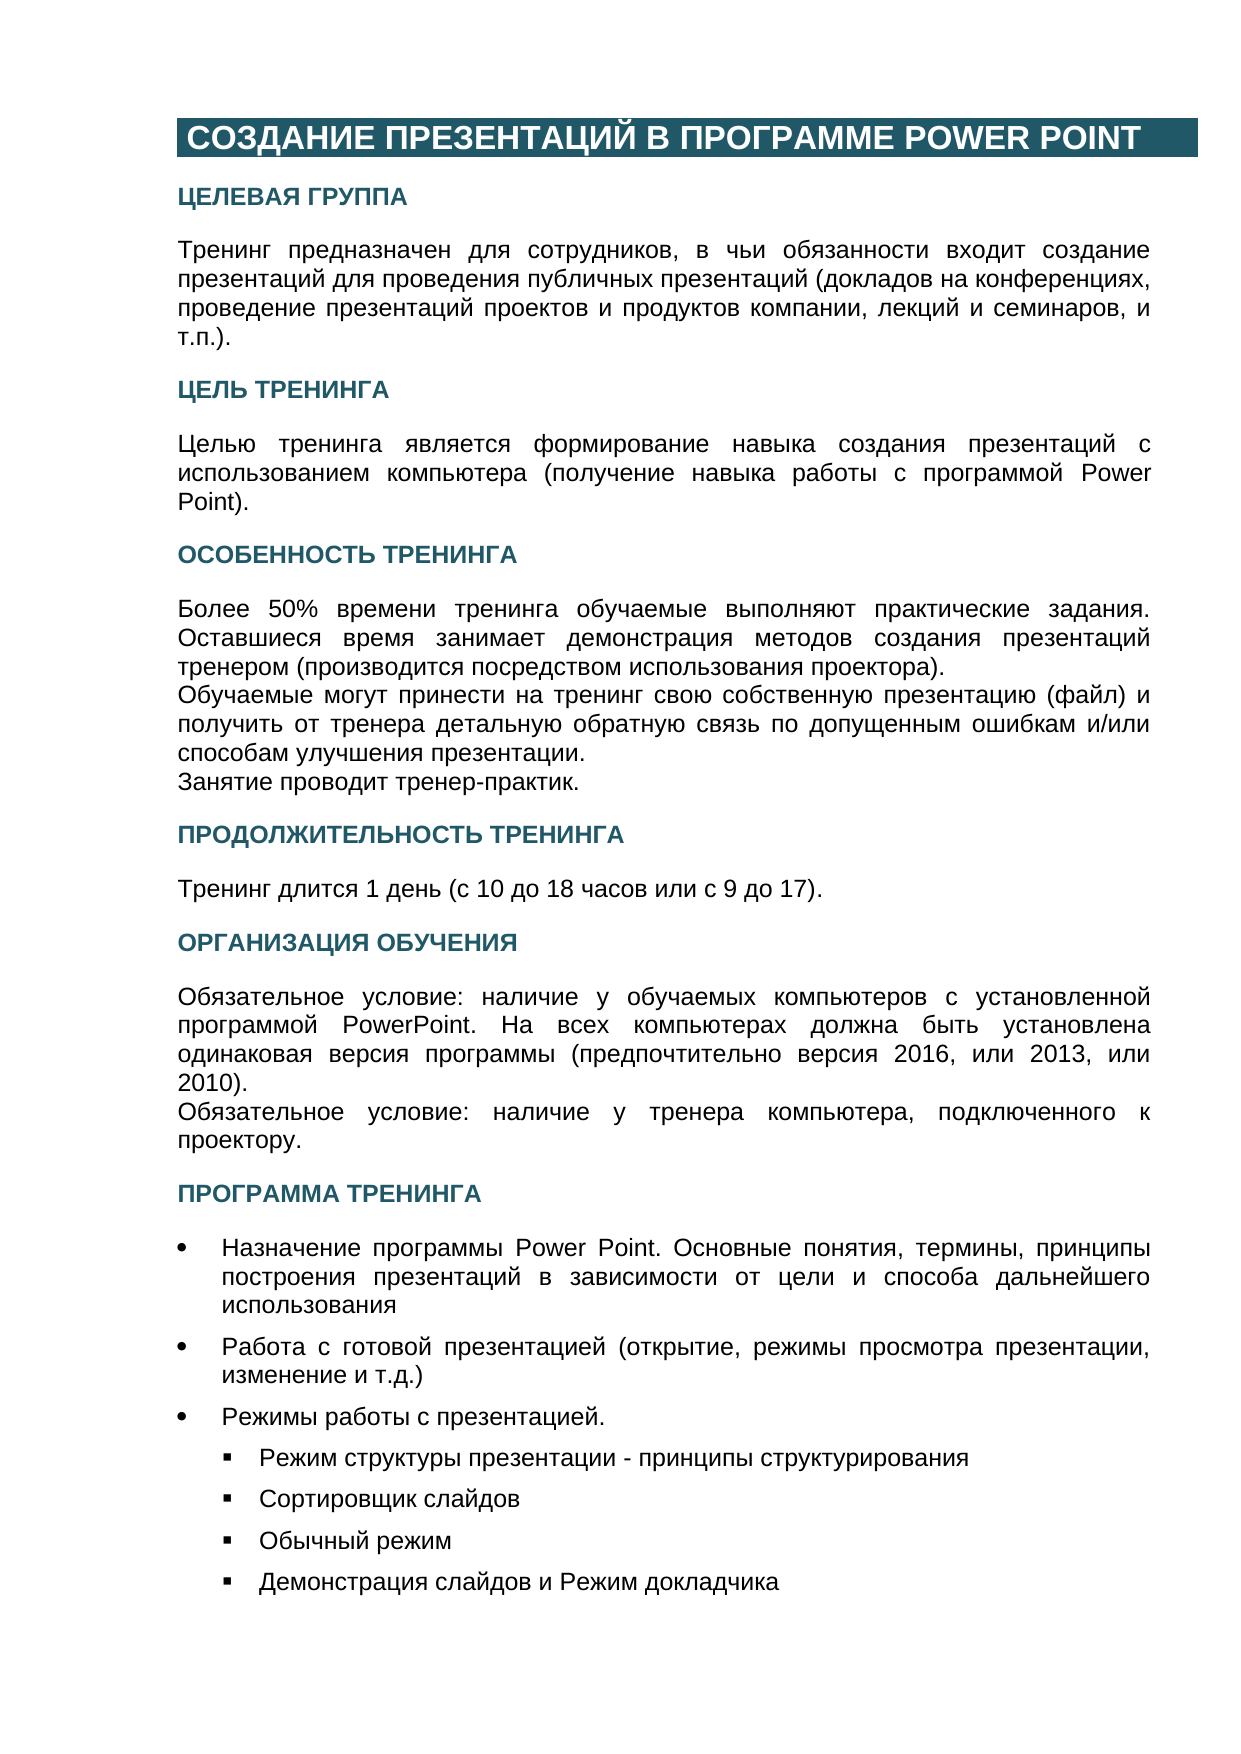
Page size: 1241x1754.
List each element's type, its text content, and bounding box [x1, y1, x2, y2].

text Тренинг длится 1 день (с 10 до 18 часов или с 9 до 17). [177, 874, 1152, 903]
list Режим структуры презентации - принципы структурирования [221, 1443, 1152, 1472]
text Занятие проводит тренер-практик. [177, 767, 1152, 795]
text ЦЕЛЬ ТРЕНИНГА [177, 375, 1152, 404]
text ПРОДОЛЖИТЕЛЬНОСТЬ ТРЕНИНГА [177, 820, 1152, 849]
text Обязательное условие: наличие у тренера компьютера, подключенного к проектору. [177, 1097, 1152, 1154]
list Обычный режим [221, 1526, 1152, 1555]
list Сортировщик слайдов [221, 1484, 1152, 1513]
text Тренинг предназначен для сотрудников, в чьи обязанности входит создание презентаций для проведения публичных презентаций (докладов на конференциях, проведение презентаций проектов и продуктов компании, лекций и семинаров, и т.п.). [177, 235, 1152, 350]
text ЦЕЛЕВАЯ ГРУППА [177, 182, 1152, 210]
list Режимы работы с презентацией. [177, 1402, 1152, 1431]
text Целью тренинга является формирование навыка создания презентаций с использованием компьютера (получение навыка работы с программой Power Point). [177, 429, 1152, 515]
text Обязательное условие: наличие у обучаемых компьютеров с установленной программой PowerPoint. На всех компьютерах должна быть установлена одинаковая версия программы (предпочтительно версия 2016, или 2013, или 2010). [177, 982, 1152, 1097]
text Более 50% времени тренинга обучаемые выполняют практические задания. Оставшиеся время занимает демонстрация методов создания презентаций тренером (производится посредством использования проектора). [177, 594, 1152, 680]
text Обучаемые могут принести на тренинг свою собственную презентацию (файл) и получить от тренера детальную обратную связь по допущенным ошибкам и/или способам улучшения презентации. [177, 680, 1152, 767]
text ОРГАНИЗАЦИЯ ОБУЧЕНИЯ [177, 928, 1152, 957]
list Работа с готовой презентацией (открытие, режимы просмотра презентации, изменение и т.д.) [177, 1332, 1152, 1389]
list Назначение программы Power Point. Основные понятия, термины, принципы построения презентаций в зависимости от цели и способа дальнейшего использования [177, 1233, 1152, 1319]
list Демонстрация слайдов и Режим докладчика [221, 1567, 1152, 1596]
text ОСОБЕННОСТЬ ТРЕНИНГА [177, 540, 1152, 569]
text ПРОГРАММА ТРЕНИНГА [177, 1179, 1152, 1208]
subtitle СОЗДАНИЕ ПРЕЗЕНТАЦИЙ В ПРОГРАММЕ POWER POINT [177, 118, 1198, 157]
